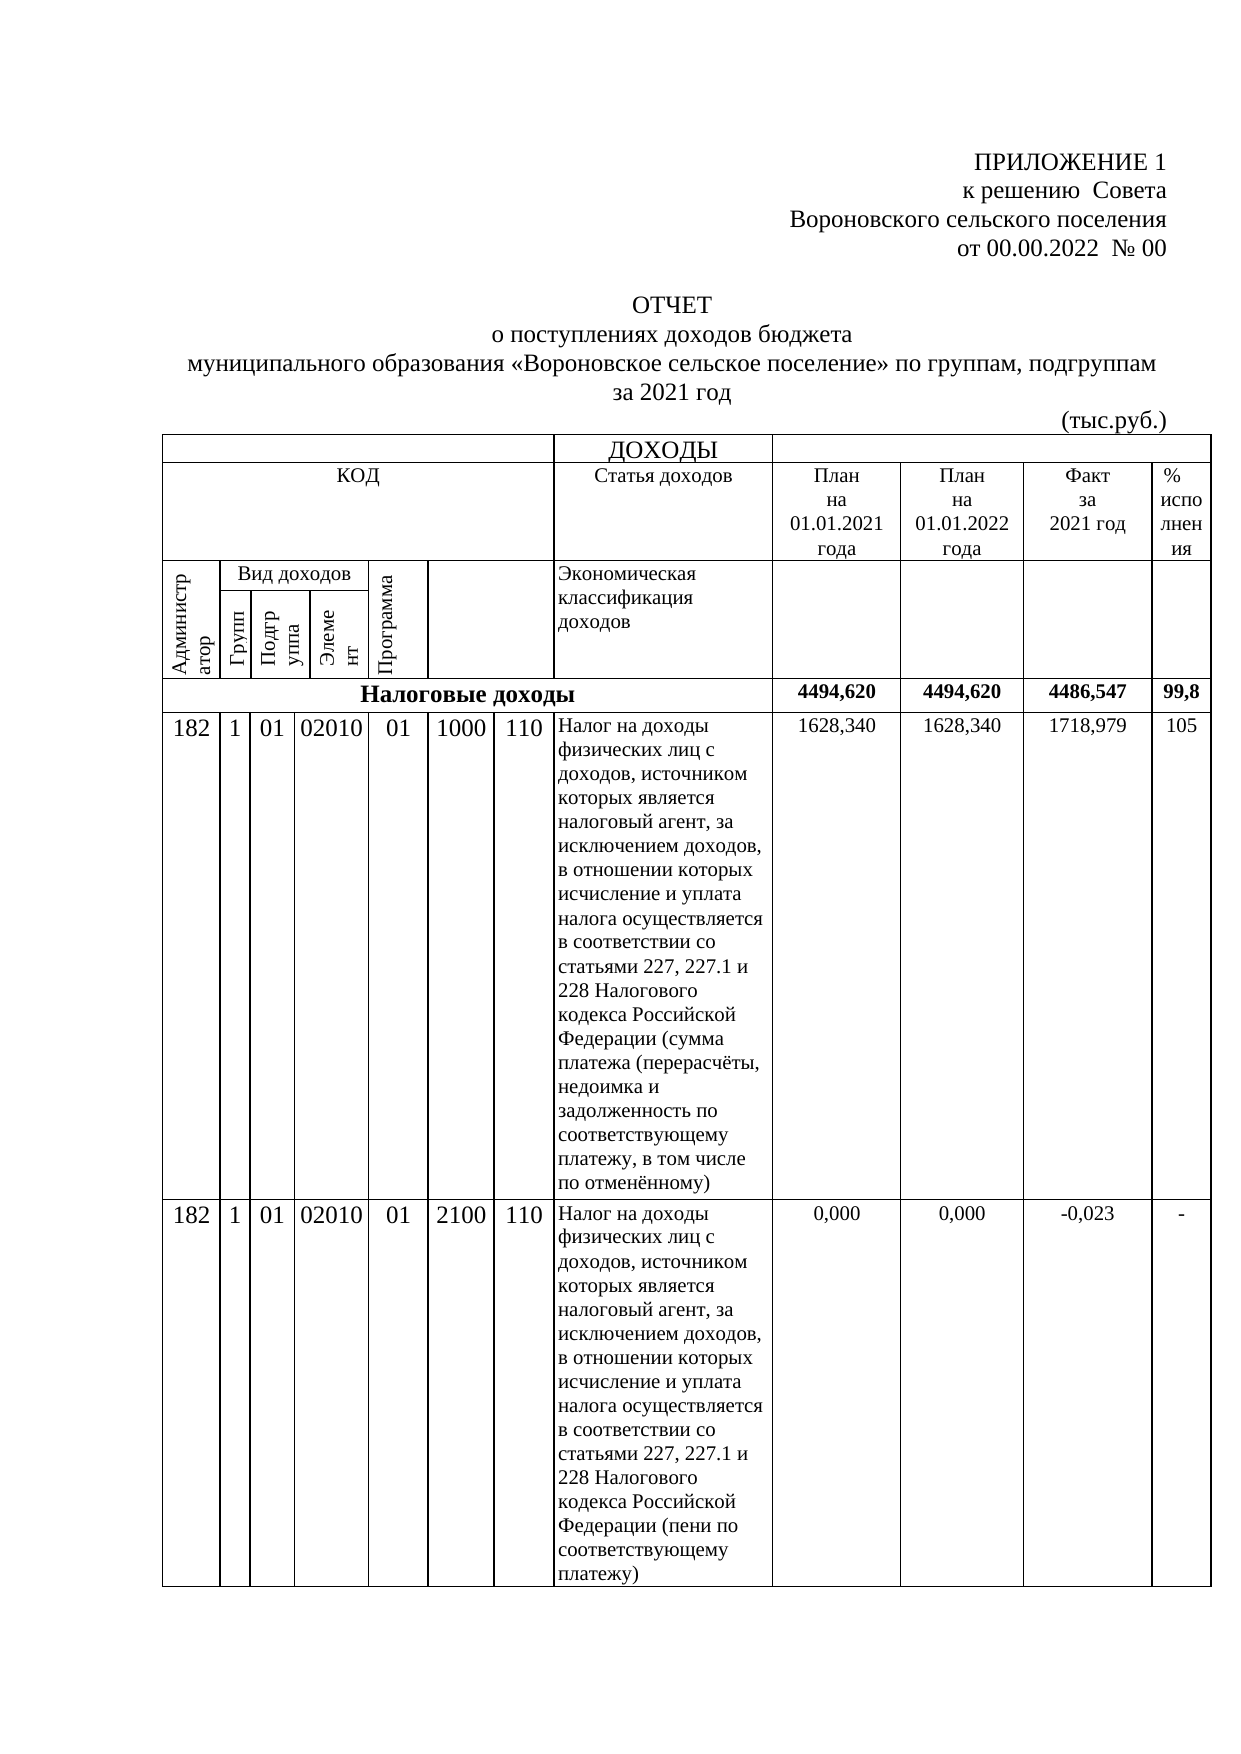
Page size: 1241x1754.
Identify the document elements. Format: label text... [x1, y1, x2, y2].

table_cell 105 [1153, 713, 1210, 1199]
table_header [163, 435, 167, 462]
table_cell 02010 [295, 1200, 368, 1586]
table_cell Статья доходов [555, 463, 772, 560]
table_cell 110 [495, 1200, 553, 1586]
table_cell 0,000 [773, 1200, 900, 1586]
table_cell -0,023 [1024, 1200, 1151, 1586]
table_cell 1628,340 [901, 713, 1023, 1199]
table_cell 01 [251, 713, 294, 1199]
table_cell [429, 561, 553, 678]
table_cell 1 [221, 713, 249, 1199]
table_cell [1024, 561, 1151, 678]
text за 2021 год [177, 377, 1167, 406]
table_cell 182 [163, 713, 219, 1199]
table_cell 110 [495, 713, 553, 1199]
table_cell Налог на доходы физических лиц с доходов, источником которых является налоговый агент, за исключением доходов, в отношении которых исчисление и уплата налога осуществляется в соответствии со статьями 227, 227.1 и 228 Налогового кодекса Российской Федерации (сумма платежа (перерасчёты, недоимка и задолженность по соответствующему платежу, в том числе по отменённому) [555, 713, 772, 1199]
table_cell 01 [369, 1200, 427, 1586]
table_cell Экономическая классификация доходов [555, 561, 772, 678]
text ОТЧЕТ [177, 291, 1167, 319]
table_cell 4494,620 [901, 679, 1023, 712]
table_cell Группа [221, 591, 250, 678]
table_cell [773, 561, 900, 678]
table_cell 1 [221, 1200, 249, 1586]
table_cell % исполнения [1153, 463, 1210, 560]
table_cell 01 [251, 1200, 294, 1586]
text (тыс.руб.) [177, 406, 1167, 434]
table_cell 02010 [295, 713, 368, 1199]
table_cell Налоговые доходы [163, 679, 772, 712]
table_header [1188, 435, 1210, 462]
table_cell Администратор [163, 561, 219, 678]
text муниципального образования «Вороновское сельское поселение» по группам, подгруппам [177, 348, 1167, 377]
table_cell [901, 561, 1023, 678]
table_cell 2100 [429, 1200, 493, 1586]
table_cell 182 [163, 1200, 219, 1586]
table_cell Факт за 2021 год [1024, 463, 1151, 560]
title ПРИЛОЖЕНИЕ 1 [177, 147, 1167, 176]
table_cell Налог на доходы физических лиц с доходов, источником которых является налоговый агент, за исключением доходов, в отношении которых исчисление и уплата налога осуществляется в соответствии со статьями 227, 227.1 и 228 Налогового кодекса Российской Федерации (пени по соответствующему платежу) [555, 1200, 772, 1586]
table_cell 01 [369, 713, 427, 1199]
table_cell 99,8 [1153, 679, 1210, 712]
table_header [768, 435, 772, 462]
table_cell 4494,620 [773, 679, 900, 712]
text Вороновского сельского поселения [177, 204, 1167, 233]
table_cell Элемент [311, 591, 368, 678]
table_cell 1718,979 [1024, 713, 1151, 1199]
table_cell План на 01.01.2021 года [773, 463, 900, 560]
table_cell План на 01.01.2022 года [901, 463, 1023, 560]
table_cell 1628,340 [773, 713, 900, 1199]
table_cell 4486,547 [1024, 679, 1151, 712]
text от 00.00.2022 № 00 [177, 233, 1167, 262]
text о поступлениях доходов бюджета [177, 319, 1167, 348]
table_cell 1000 [429, 713, 493, 1199]
table_header [549, 435, 553, 462]
text к решению Совета [177, 176, 1167, 204]
table_cell Подгруппа [252, 591, 309, 678]
table_cell [1153, 561, 1210, 678]
table_cell Программа [369, 561, 427, 678]
table_cell - [1153, 1200, 1210, 1586]
table_cell Вид доходов [221, 561, 368, 590]
table_header [773, 435, 777, 462]
table_cell КОД [163, 463, 553, 560]
table_cell 0,000 [901, 1200, 1023, 1586]
